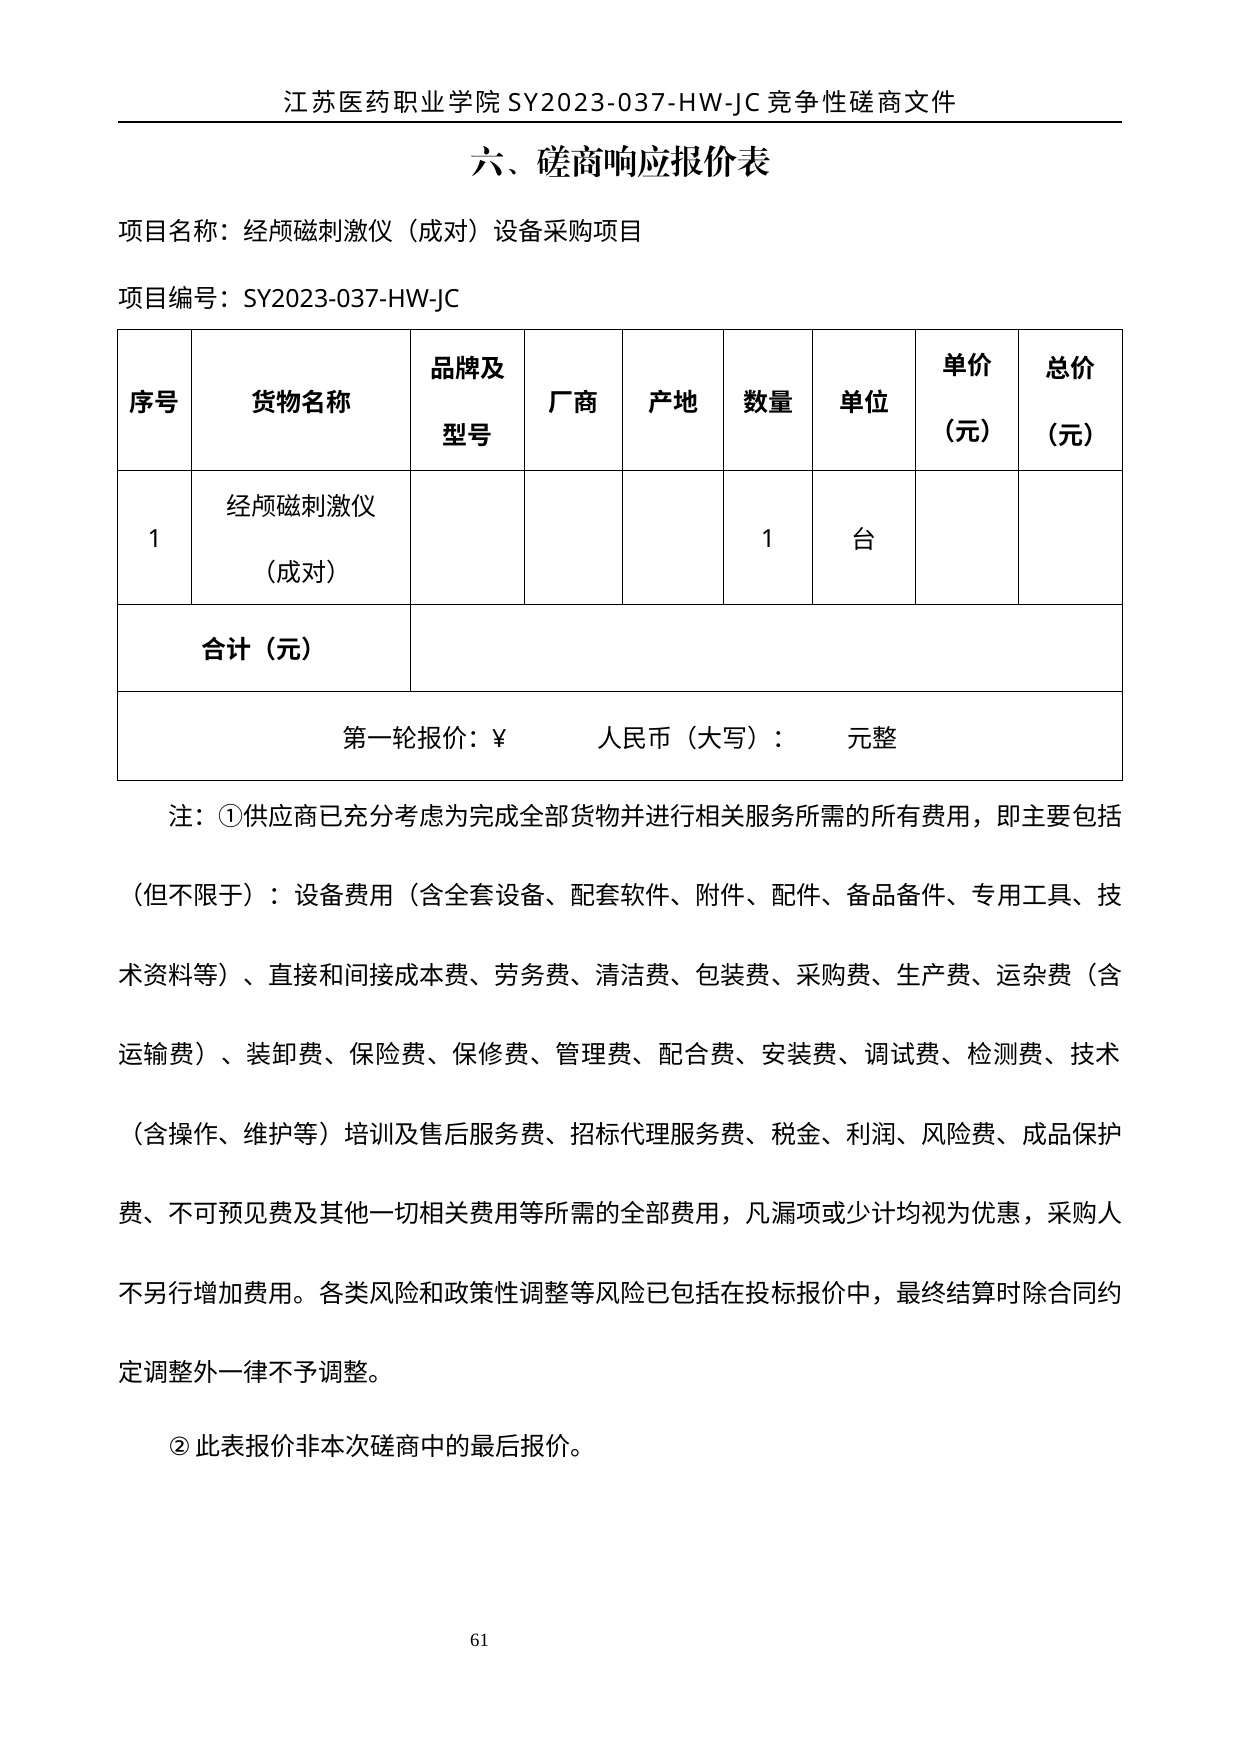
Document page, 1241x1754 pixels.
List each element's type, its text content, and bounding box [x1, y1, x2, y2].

table_header 单价 （元） [916, 330, 1018, 470]
table_cell [411, 605, 1122, 691]
table_cell [623, 471, 723, 603]
table_header 序号 [118, 330, 191, 470]
table_cell 第一轮报价：¥ 人民币（大写）： 元整 [118, 692, 1122, 780]
table_cell 台 [813, 471, 915, 603]
table_header 总价 （元） [1019, 330, 1122, 470]
table_cell [916, 471, 1018, 603]
table_header 品牌及型号 [411, 330, 524, 470]
table_cell 1 [118, 471, 191, 603]
table_header 产地 [623, 330, 723, 470]
table_cell [411, 471, 524, 603]
table_header 数量 [724, 330, 812, 470]
table_header 货物名称 [192, 330, 410, 470]
table_header 厂商 [525, 330, 622, 470]
table_cell 经颅磁刺激仪 （成对） [192, 471, 410, 603]
table_header 单位 [813, 330, 915, 470]
table_cell 1 [724, 471, 812, 603]
table_cell 合计（元） [118, 605, 410, 691]
text 注：①供应商已充分考虑为完成全部货物并进行相关服务所需的所有费用，即主要包括（但不限于）：设备费用（含全套设备、配套软件、附件、配件、备品备件、专用工具、技术资料等）、直接和间接成本费、劳务费、清洁费、包装费、采购费、生产费、运杂费（含运输费）、装卸费、保险费、保修费、管理费、配合费、安装费、调试费、检测费、技术（含操作、维护等）培训及售后服务费、招标代理服务费、税金、利润、风险费、成品保护费、不可预见费及其他一切相关费用等所需的全部费用，凡漏项或少计均视为优惠，采购人不另行增加费用。各类风险和政策性调整等风险已包括在投标报价中，最终结算时除合同约定调整外一律不予调整。 [118, 781, 1122, 1404]
text ②此表报价非本次磋商中的最后报价。 [118, 1411, 1122, 1477]
text 项目编号：SY2023-037-HW-JC [118, 263, 1122, 329]
table_cell [1019, 471, 1122, 603]
text 项目名称：经颅磁刺激仪（成对）设备采购项目 [118, 197, 1122, 263]
table_cell [525, 471, 622, 603]
text 六、磋商响应报价表 [118, 131, 1122, 197]
